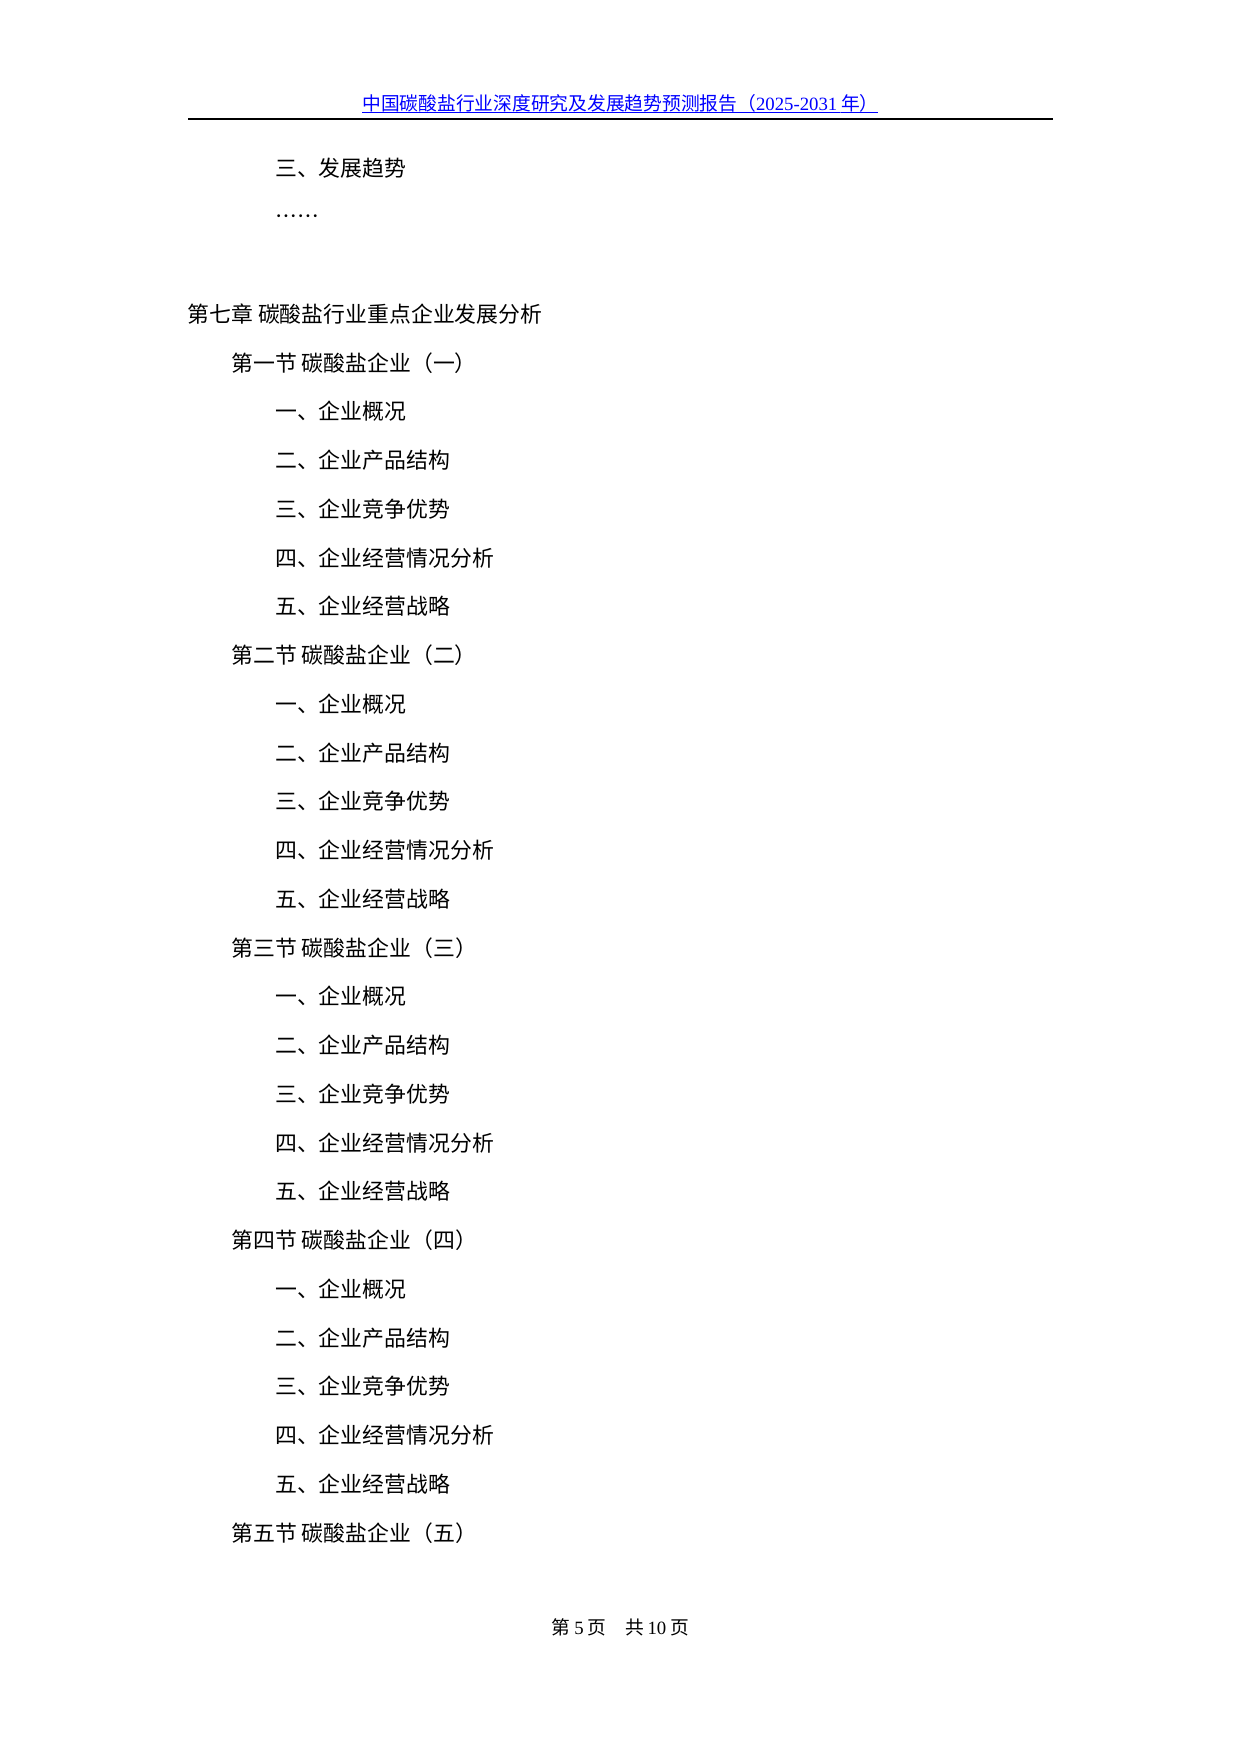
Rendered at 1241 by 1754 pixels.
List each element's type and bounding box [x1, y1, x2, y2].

text [187, 150, 1053, 1548]
